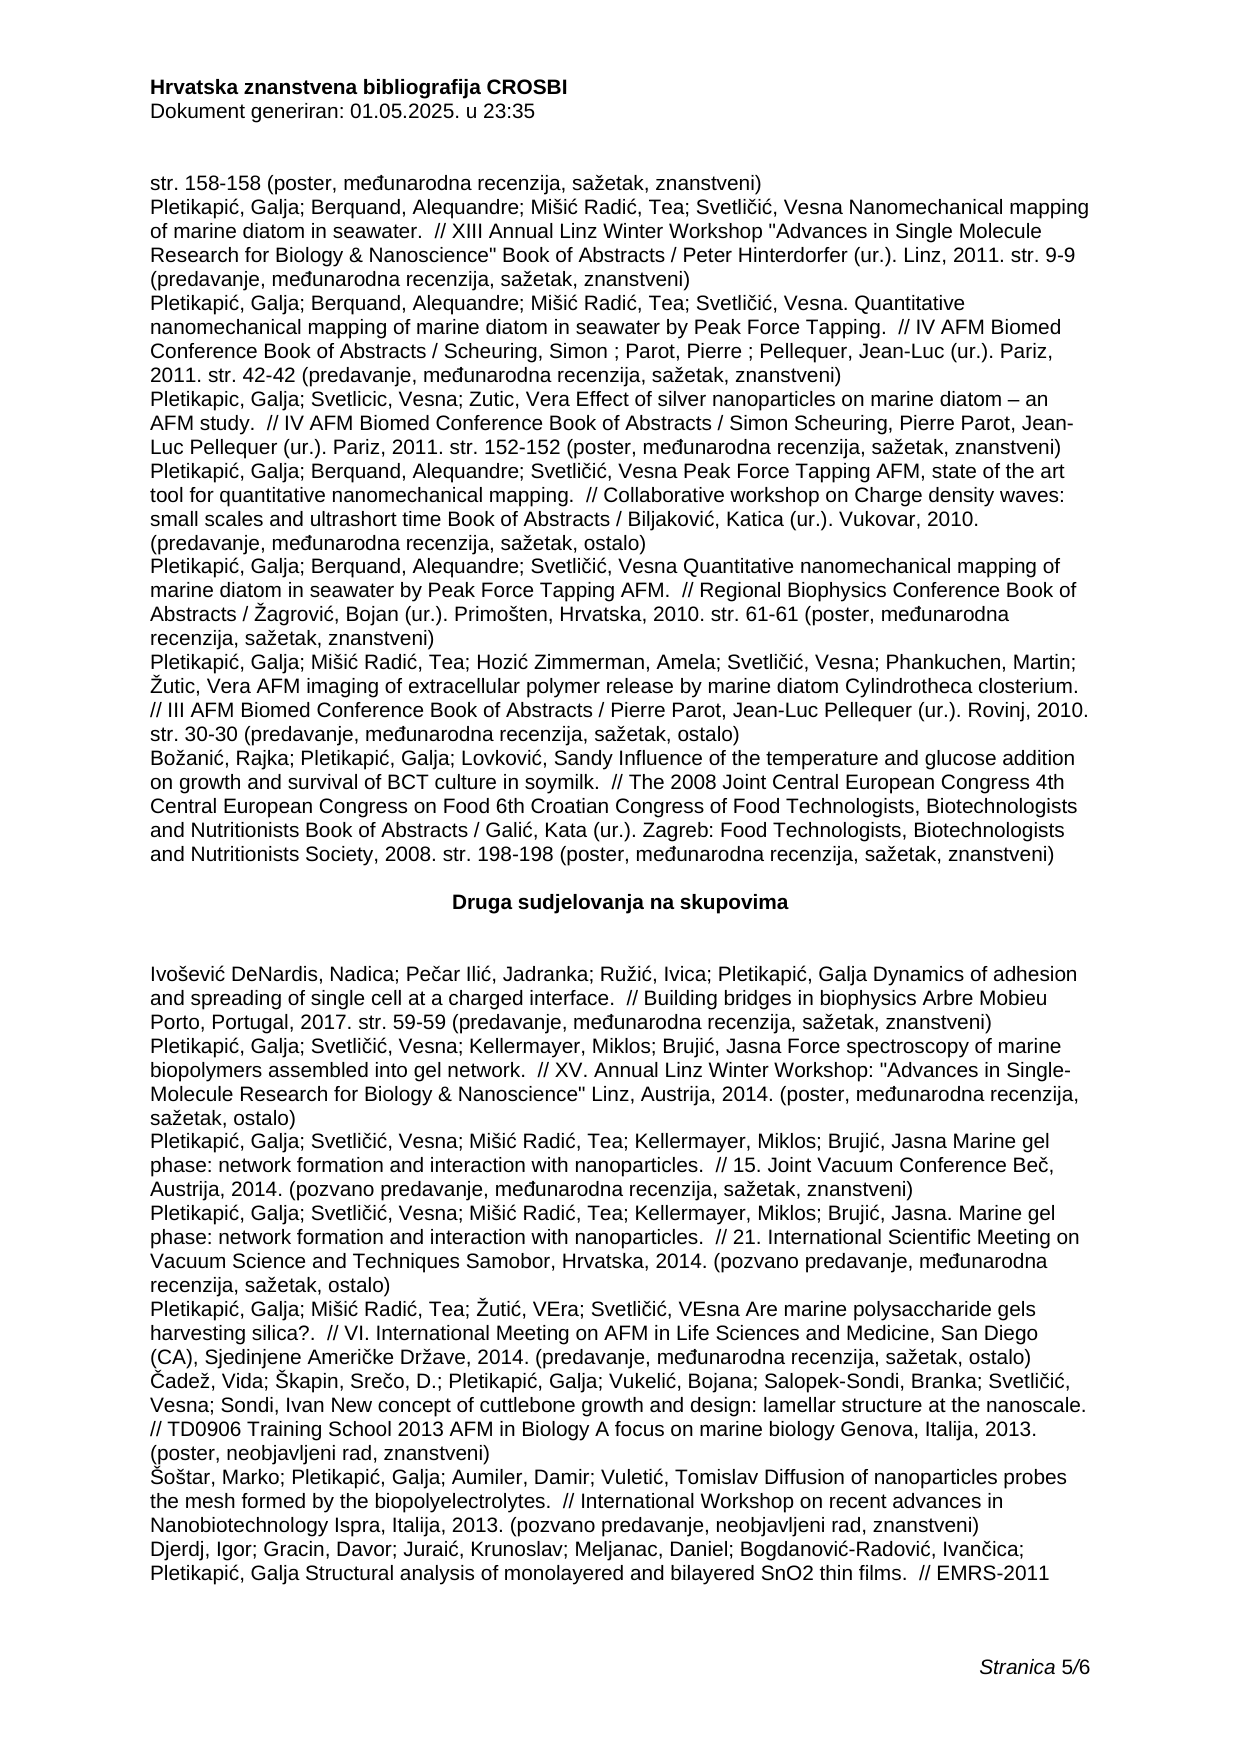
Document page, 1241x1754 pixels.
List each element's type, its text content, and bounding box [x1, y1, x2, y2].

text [150, 1537, 1090, 1584]
text Pletikapić, Galja; Berquand, Alequandre; Svetličić, Vesna [150, 554, 1090, 650]
text Ivošević DeNardis, Nadica; Pečar Ilić, Jadranka; Ružić, Ivica; Pletikapić, Galja [150, 962, 1090, 1033]
text Pletikapić, Galja; Berquand, Alequandre; Mišić Radić, Tea; Svetličić, Vesna. [150, 291, 1090, 387]
text Pletikapić, Galja; Svetličić, Vesna; Mišić Radić, Tea; Kellermayer, Miklos; Brujić, Jasna. [150, 1201, 1090, 1297]
text Pletikapić, Galja; Mišić Radić, Tea; Hozić Zimmerman, Amela; Svetličić, Vesna; Phankuchen, Martin; Žutic, Vera [150, 650, 1090, 746]
text Pletikapić, Galja; Svetličić, Vesna; Mišić Radić, Tea; Kellermayer, Miklos; Brujić, Jasna [150, 1129, 1090, 1201]
text Pletikapić, Galja; Berquand, Alequandre; Mišić Radić, Tea; Svetličić, Vesna [150, 195, 1090, 291]
text Pletikapić, Galja; Berquand, Alequandre; Svetličić, Vesna [150, 458, 1090, 554]
text Čadež, Vida; Škapin, Srečo, D.; Pletikapić, Galja; Vukelić, Bojana; Salopek-Sondi, Branka; Svetličić, Vesna; Sondi, Ivan [150, 1369, 1090, 1465]
text Šoštar, Marko; Pletikapić, Galja; Aumiler, Damir; Vuletić, Tomislav [150, 1465, 1090, 1537]
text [150, 171, 1090, 195]
subtitle Druga sudjelovanja na skupovima [150, 890, 1090, 914]
text Božanić, Rajka; Pletikapić, Galja; Lovković, Sandy [150, 746, 1090, 866]
text Pletikapić, Galja; Mišić Radić, Tea; Žutić, VEra; Svetličić, VEsna [150, 1297, 1090, 1369]
text Pletikapić, Galja; Svetličić, Vesna; Kellermayer, Miklos; Brujić, Jasna [150, 1033, 1090, 1129]
text Pletikapic, Galja; Svetlicic, Vesna; Zutic, Vera [150, 387, 1090, 458]
